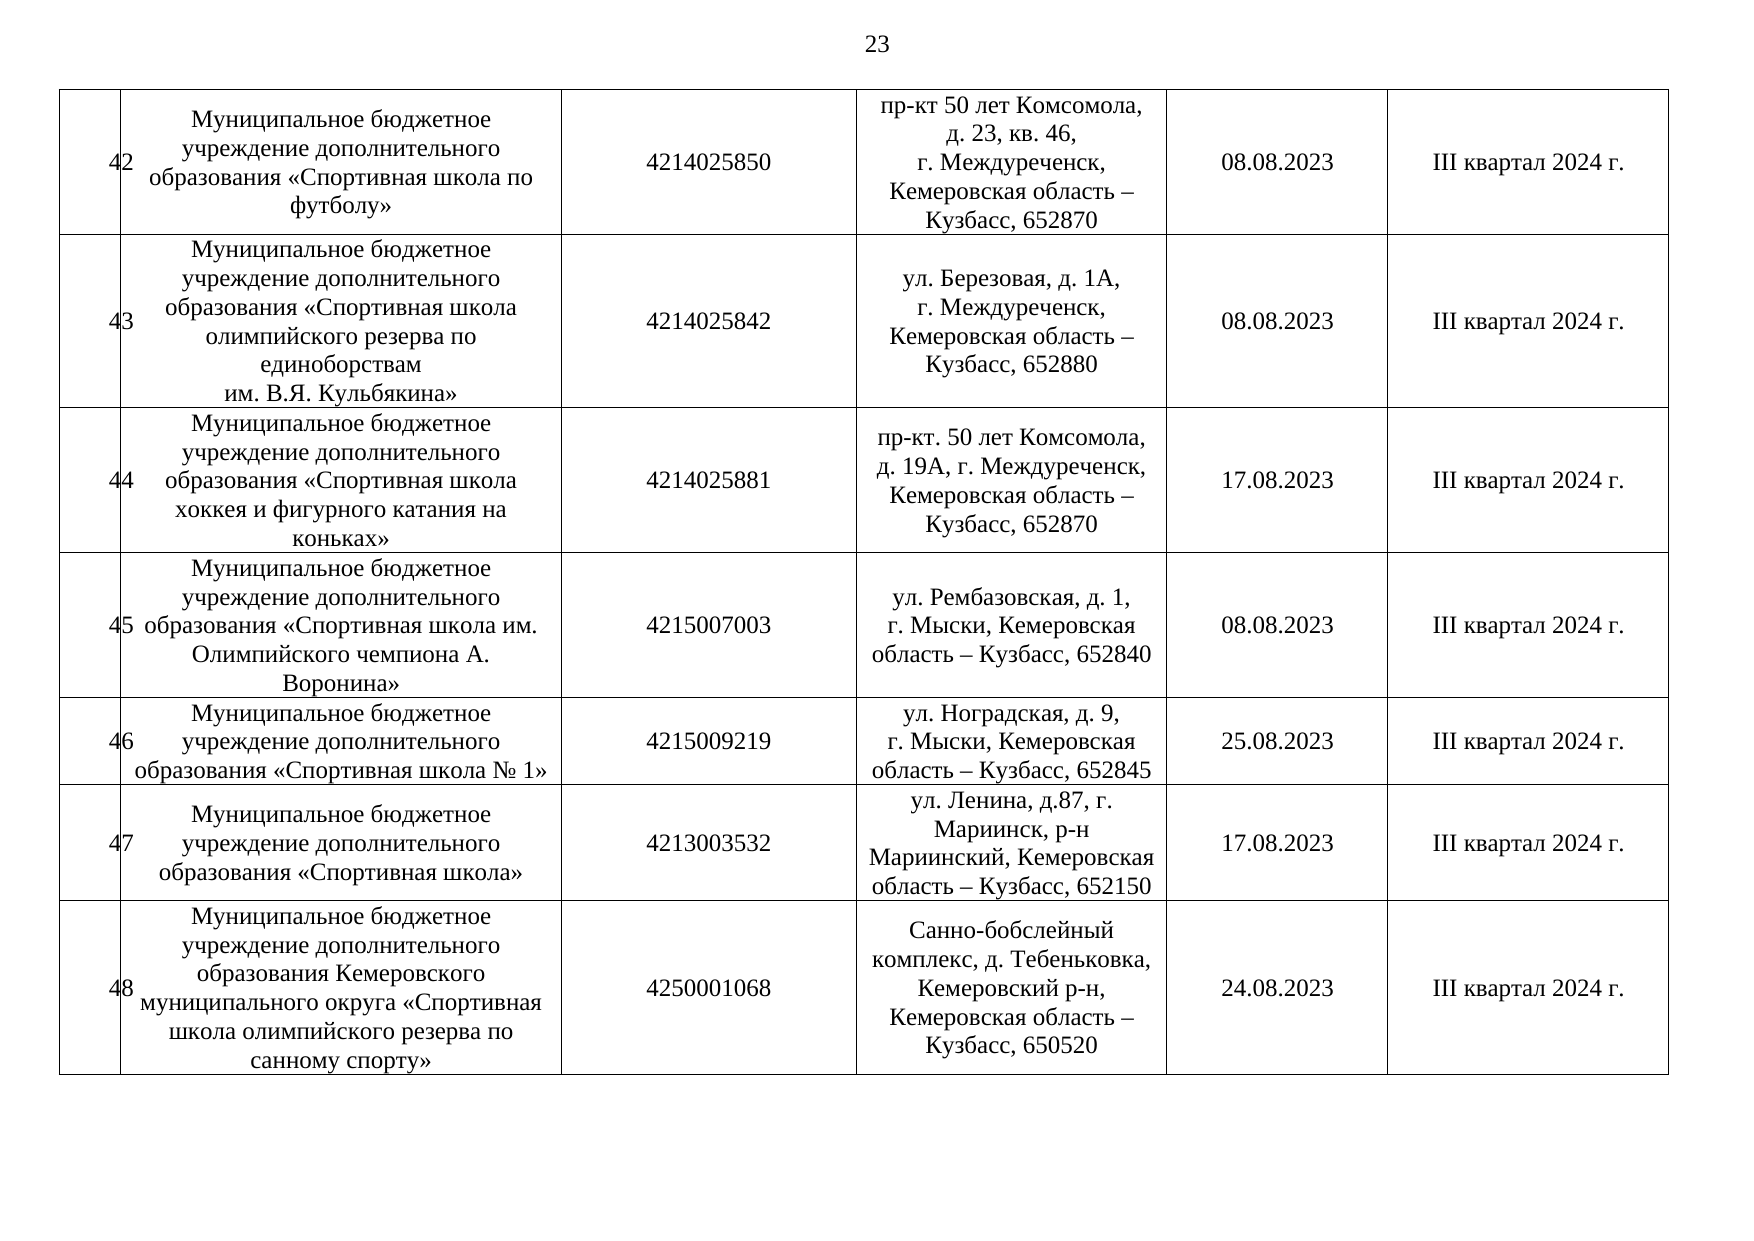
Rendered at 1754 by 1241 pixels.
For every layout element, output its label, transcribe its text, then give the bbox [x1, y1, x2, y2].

table_cell Муниципальное бюджетное учреждение дополнительного образования «Спортивная школа хоккея и фигурного катания на коньках» [121, 408, 561, 552]
table_cell [60, 785, 120, 900]
table_cell III квартал 2024 г. [1388, 901, 1668, 1073]
table_cell пр-кт. 50 лет Комсомола, д. 19А, г. Междуреченск, Кемеровская область – Кузбасс, 652870 [857, 408, 1166, 552]
table_cell 4214025842 [562, 235, 856, 407]
table_cell 4214025850 [562, 90, 856, 233]
table_cell [60, 698, 120, 784]
table_cell Муниципальное бюджетное учреждение дополнительного образования «Спортивная школа № 1» [121, 698, 561, 784]
table_cell III квартал 2024 г. [1388, 698, 1668, 784]
table_cell ул. Ленина, д.87, г. Мариинск, р-н Мариинский, Кемеровская область – Кузбасс, 652150 [857, 785, 1166, 900]
table_cell 17.08.2023 [1167, 408, 1387, 552]
table_cell [60, 235, 120, 407]
table_cell ул. Рембазовская, д. 1, г. Мыски, Кемеровская область – Кузбасс, 652840 [857, 553, 1166, 697]
table_cell Муниципальное бюджетное учреждение дополнительного образования «Спортивная школа им. Олимпийского чемпиона А. Воронина» [121, 553, 561, 697]
table_cell Муниципальное бюджетное учреждение дополнительного образования Кемеровского муниципального округа «Спортивная школа олимпийского резерва по санному спорту» [121, 901, 561, 1073]
table_cell [60, 408, 120, 552]
table_cell 24.08.2023 [1167, 901, 1387, 1073]
table_cell III квартал 2024 г. [1388, 408, 1668, 552]
table_cell 17.08.2023 [1167, 785, 1387, 900]
table_cell 08.08.2023 [1167, 90, 1387, 233]
table_cell пр-кт 50 лет Комсомола, д. 23, кв. 46, г. Междуреченск, Кемеровская область – Кузбасс, 652870 [857, 90, 1166, 233]
table_cell ул. Березовая, д. 1А, г. Междуреченск, Кемеровская область – Кузбасс, 652880 [857, 235, 1166, 407]
table_cell Муниципальное бюджетное учреждение дополнительного образования «Спортивная школа» [121, 785, 561, 900]
table_cell 4250001068 [562, 901, 856, 1073]
table_cell 25.08.2023 [1167, 698, 1387, 784]
table_cell 4213003532 [562, 785, 856, 900]
table_cell 08.08.2023 [1167, 553, 1387, 697]
table_cell III квартал 2024 г. [1388, 553, 1668, 697]
table_cell 4215009219 [562, 698, 856, 784]
table_cell ул. Ноградская, д. 9, г. Мыски, Кемеровская область – Кузбасс, 652845 [857, 698, 1166, 784]
table_cell Муниципальное бюджетное учреждение дополнительного образования «Спортивная школа олимпийского резерва по единоборствам им. В.Я. Кульбякина» [121, 235, 561, 407]
table_cell [60, 553, 120, 697]
table_cell [60, 901, 120, 1073]
table_cell III квартал 2024 г. [1388, 235, 1668, 407]
table_cell III квартал 2024 г. [1388, 785, 1668, 900]
table_cell 4215007003 [562, 553, 856, 697]
table_cell III квартал 2024 г. [1388, 90, 1668, 233]
table_cell 08.08.2023 [1167, 235, 1387, 407]
table_cell 4214025881 [562, 408, 856, 552]
table_cell Санно-бобслейный комплекс, д. Тебеньковка, Кемеровский р-н, Кемеровская область – Кузбасс, 650520 [857, 901, 1166, 1073]
table_cell [60, 90, 120, 233]
table_cell Муниципальное бюджетное учреждение дополнительного образования «Спортивная школа по футболу» [121, 90, 561, 233]
